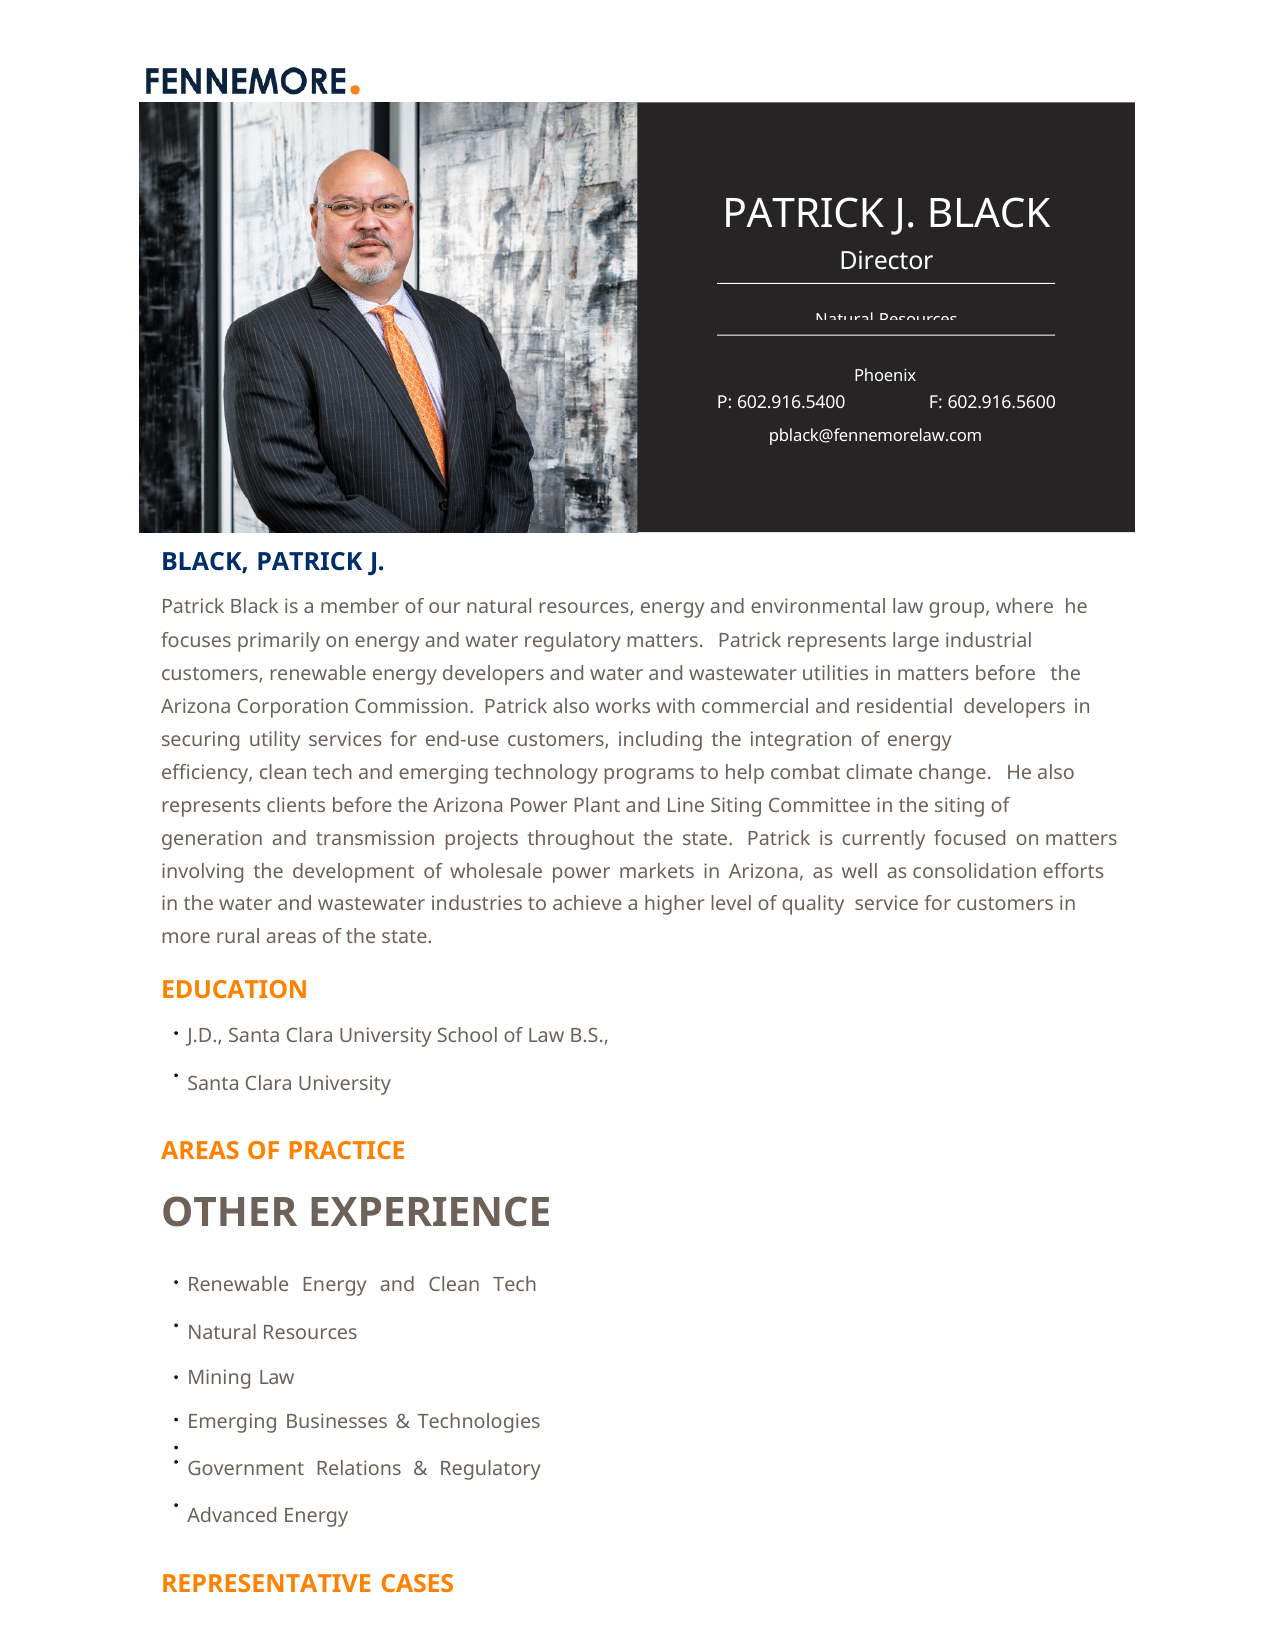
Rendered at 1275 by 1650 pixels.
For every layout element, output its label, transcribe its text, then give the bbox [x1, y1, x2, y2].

subtitle EDUCATION [161, 971, 1125, 1006]
text J.D., Santa Clara University School of Law B.S., Santa Clara University [187, 1022, 616, 1096]
text BLACK, PATRICK J. [161, 543, 1125, 577]
text Emerging Businesses & Technologies Government Relations & Regulatory Advanced Energy [187, 1407, 541, 1529]
text Patrick Black is a member of our natural resources, energy and environmental law group, where he focuses primarily on energy and water regulatory matters. Patrick represents large industrial customers, renewable energy developers and water and wastewater utilities in matters before the Arizona Corporation Commission. Patrick also works with commercial and residential developers in securing utility services for end-use customers, including the integration of energy [161, 593, 1103, 752]
text Renewable Energy and Clean Tech Natural Resources [187, 1271, 537, 1345]
text efficiency, clean tech and emerging technology programs to help combat climate change. He also represents clients before the Arizona Power Plant and Line Siting Committee in the siting of generation and transmission projects throughout the state. Patrick is currently focused on matters involving the development of wholesale power markets in Arizona, as well as consolidation efforts in the water and wastewater industries to achieve a higher level of quality service for customers in more rural areas of the state. [161, 758, 1120, 949]
title OTHER EXPERIENCE [161, 1183, 1125, 1238]
subtitle AREAS OF PRACTICE [161, 1133, 1125, 1167]
subtitle REPRESENTATIVE CASES [161, 1566, 1125, 1599]
picture [139, 58, 637, 533]
text Mining Law [187, 1365, 1125, 1389]
